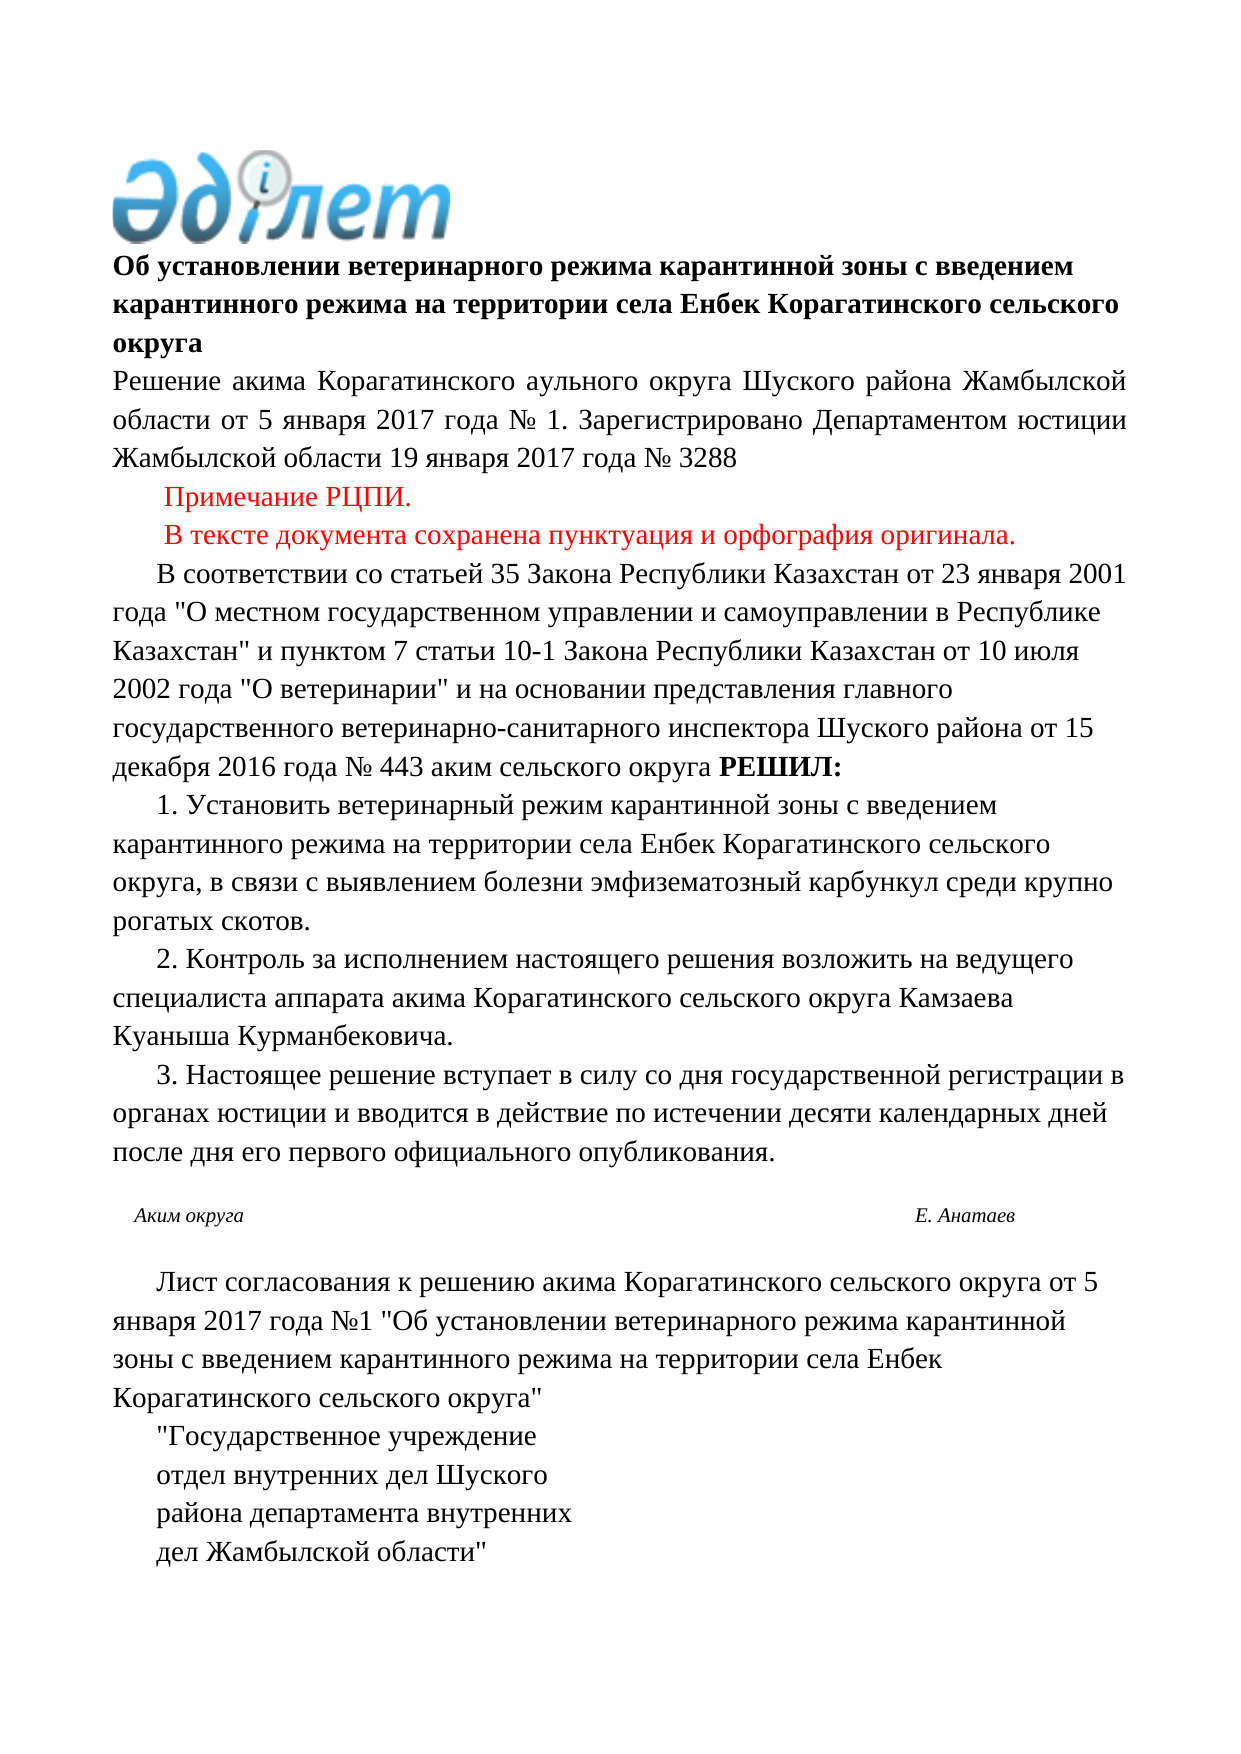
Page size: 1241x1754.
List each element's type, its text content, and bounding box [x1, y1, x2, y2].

text Примечание РЦПИ. В тексте документа сохранена пунктуация и орфография оригинала. В соответствии со статьей 35 Закона Республики Казахстан от 23 января 2001 года "О местном государственном управлении и самоуправлении в Республике Казахстан" и пунктом 7 статьи 10-1 Закона Республики Казахстан от 10 июля 2002 года "О ветеринарии" и на основании представления главного государственного ветеринарно-санитарного инспектора Шуского района от 15 декабря 2016 года № 443 аким сельского округа РЕШИЛ: 1. Установить ветеринарный режим карантинной зоны с введением карантинного режима на территории села Енбек Корагатинского сельского округа, в связи с выявлением болезни эмфизематозный карбункул среди крупно рогатых скотов. 2. Контроль за исполнением настоящего решения возложить на ведущего специалиста аппарата акима Корагатинского сельского округа Камзаева Куаныша Курманбековича. 3. Настоящее решение вступает в силу со дня государственной регистрации в органах юстиции и вводится в действие по истечении десяти календарных дней после дня его первого официального опубликования. [112, 479, 1128, 1198]
table_header Аким округа [101, 1202, 913, 1233]
table_header Е. Анатаев [913, 1202, 1240, 1233]
text Об установлении ветеринарного режима карантинной зоны с введением карантинного режима на территории села Енбек Корагатинского сельского округа [112, 248, 1128, 358]
text Решение акима Корагатинского аульного округа Шуского района Жамбылской области от 5 января 2017 года № 1. Зарегистрировано Департаментом юстиции Жамбылской области 19 января 2017 года № 3288 [112, 363, 1128, 474]
picture [112, 150, 451, 244]
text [112, 1233, 1128, 1567]
